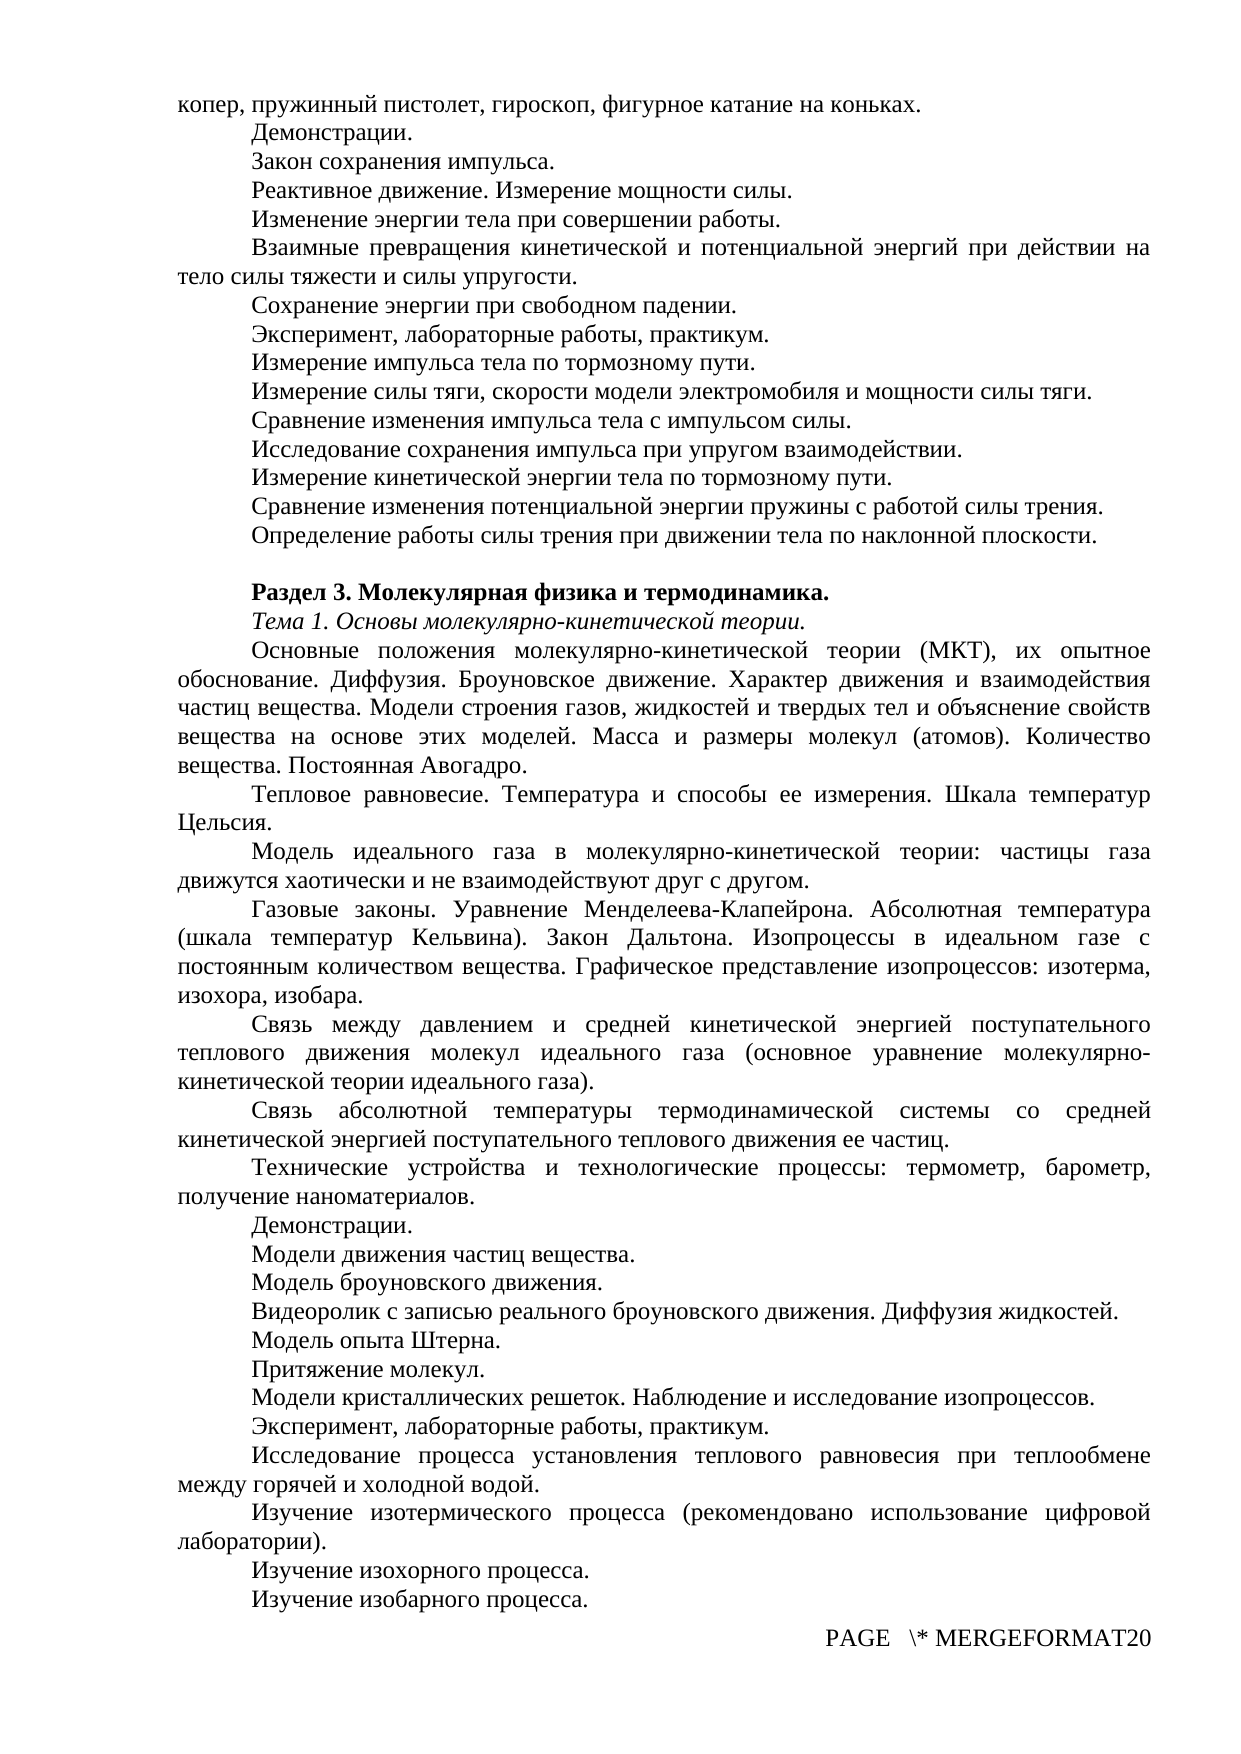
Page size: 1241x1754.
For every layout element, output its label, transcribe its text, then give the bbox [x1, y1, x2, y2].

text Демонстрации. [177, 117, 1152, 146]
text Закон сохранения импульса. [177, 146, 1152, 175]
text Изучение изохорного процесса. [177, 1555, 1152, 1584]
text Определение работы силы трения при движении тела по наклонной плоскости. [177, 520, 1152, 549]
text Модель броуновского движения. [177, 1267, 1152, 1296]
text Модель опыта Штерна. [177, 1325, 1152, 1354]
text Связь абсолютной температуры термодинамической системы со средней кинетической энергией поступательного теплового движения ее частиц. [177, 1095, 1152, 1152]
text Модель идеального газа в молекулярно-кинетической теории: частицы газа движутся хаотически и не взаимодействуют друг с другом. [177, 836, 1152, 894]
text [177, 89, 1152, 117]
text Модели движения частиц вещества. [177, 1239, 1152, 1267]
text Исследование сохранения импульса при упругом взаимодействии. [177, 434, 1152, 462]
text Эксперимент, лабораторные работы, практикум. [177, 1411, 1152, 1440]
text Эксперимент, лабораторные работы, практикум. [177, 319, 1152, 347]
text Притяжение молекул. [177, 1354, 1152, 1382]
text Изучение изобарного процесса. [177, 1584, 1152, 1612]
text Технические устройства и технологические процессы: термометр, барометр, получение наноматериалов. [177, 1152, 1152, 1210]
text Демонстрации. [177, 1210, 1152, 1239]
text Взаимные превращения кинетической и потенциальной энергий при действии на тело силы тяжести и силы упругости. [177, 232, 1152, 290]
text Изучение изотермического процесса (рекомендовано использование цифровой лаборатории). [177, 1497, 1152, 1555]
text Изменение энергии тела при совершении работы. [177, 204, 1152, 232]
text Исследование процесса установления теплового равновесия при теплообмене между горячей и холодной водой. [177, 1440, 1152, 1497]
text Видеоролик с записью реального броуновского движения. Диффузия жидкостей. [177, 1296, 1152, 1325]
text Раздел 3. Молекулярная физика и термодинамика. [177, 577, 1152, 606]
text Измерение силы тяги, скорости модели электромобиля и мощности силы тяги. [177, 376, 1152, 405]
text Тепловое равновесие. Температура и способы ее измерения. Шкала температур Цельсия. [177, 779, 1152, 836]
text Газовые законы. Уравнение Менделеева-Клапейрона. Абсолютная температура (шкала температур Кельвина). Закон Дальтона. Изопроцессы в идеальном газе с постоянным количеством вещества. Графическое представление изопроцессов: изотерма, изохора, изобара. [177, 894, 1152, 1009]
text Тема 1. Основы молекулярно-кинетической теории. [177, 606, 1152, 635]
text Модели кристаллических решеток. Наблюдение и исследование изопроцессов. [177, 1382, 1152, 1411]
text Сохранение энергии при свободном падении. [177, 290, 1152, 319]
text Реактивное движение. Измерение мощности силы. [177, 175, 1152, 204]
text Сравнение изменения потенциальной энергии пружины с работой силы трения. [177, 491, 1152, 520]
text Связь между давлением и средней кинетической энергией поступательного теплового движения молекул идеального газа (основное уравнение молекулярно-кинетической теории идеального газа). [177, 1009, 1152, 1095]
text Измерение импульса тела по тормозному пути. [177, 347, 1152, 376]
text Измерение кинетической энергии тела по тормозному пути. [177, 462, 1152, 491]
text Основные положения молекулярно-кинетической теории (МКТ), их опытное обоснование. Диффузия. Броуновское движение. Характер движения и взаимодействия частиц вещества. Модели строения газов, жидкостей и твердых тел и объяснение свойств вещества на основе этих моделей. Масса и размеры молекул (атомов). Количество вещества. Постоянная Авогадро. [177, 635, 1152, 779]
text Сравнение изменения импульса тела с импульсом силы. [177, 405, 1152, 434]
